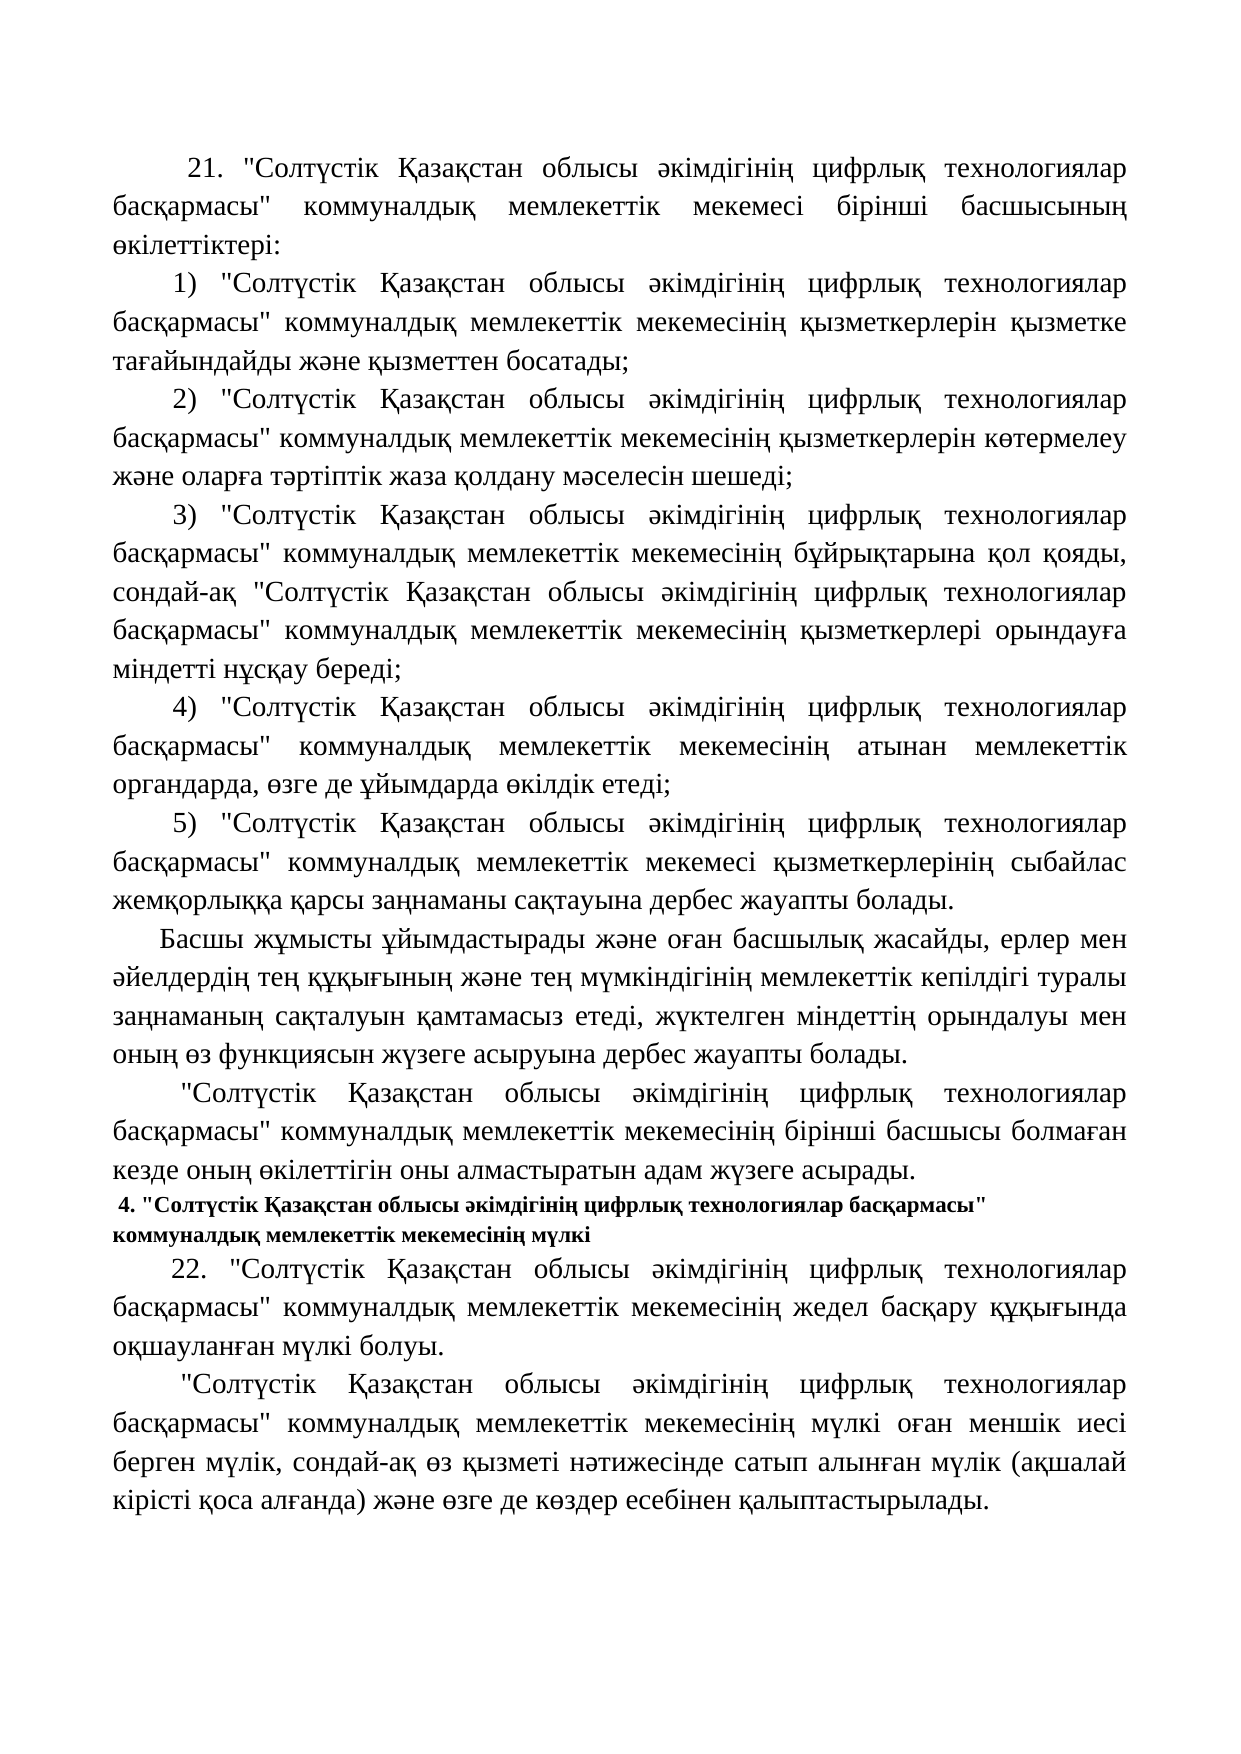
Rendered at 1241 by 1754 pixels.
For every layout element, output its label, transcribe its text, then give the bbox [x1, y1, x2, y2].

text Басшы жұмысты ұйымдастырады және оған басшылық жасайды, ерлер мен әйелдердің тең құқығының және тең мүмкіндігінің мемлекеттік кепілдігі туралы заңнаманың сақталуын қамтамасыз етеді, жүктелген міндеттің орындалуы мен оның өз функциясын жүзеге асыруына дербес жауапты болады. [112, 921, 1128, 1070]
text 4. "Солтүстік Қазақстан облысы әкімдігінің цифрлық технологиялар басқармасы" коммуналдық мемлекеттік мекемесінің мүлкі [112, 1191, 1128, 1247]
text 21. "Солтүстiк Қазақстан облысы әкiмдiгiнiң цифрлық технологиялар басқармасы" коммуналдық мемлекеттiк мекемесi бiрiншi басшысының өкiлеттiктерi: [112, 150, 1128, 261]
text 2) "Солтүстік Қазақстан облысы әкімдігінің цифрлық технологиялар басқармасы" коммуналдық мемлекеттік мекемесінің қызметкерлерін көтермелеу және оларға тәртіптік жаза қолдану мәселесін шешеді; [112, 381, 1128, 492]
text 4) "Солтүстік Қазақстан облысы әкімдігінің цифрлық технологиялар басқармасы" коммуналдық мемлекеттік мекемесінің атынан мемлекеттік органдарда, өзге де ұйымдарда өкілдік етеді; [112, 689, 1128, 800]
text 3) "Солтүстік Қазақстан облысы әкімдігінің цифрлық технологиялар басқармасы" коммуналдық мемлекеттік мекемесінің бұйрықтарына қол қояды, сондай-ақ "Солтүстік Қазақстан облысы әкімдігінің цифрлық технологиялар басқармасы" коммуналдық мемлекеттік мекемесінің қызметкерлері орындауға міндетті нұсқау береді; [112, 497, 1128, 684]
text "Солтүстік Қазақстан облысы әкімдігінің цифрлық технологиялар басқармасы" коммуналдық мемлекеттiк мекемесiнiң мүлкi оған меншiк иесi берген мүлiк, сондай-ақ өз қызметi нәтижесiнде сатып алынған мүлiк (ақшалай кiрiстi қоса алғанда) және өзге де көздер есебiнен қалыптастырылады. [112, 1367, 1128, 1516]
text 5) "Солтүстік Қазақстан облысы әкімдігінің цифрлық технологиялар басқармасы" коммуналдық мемлекеттік мекемесі қызметкерлерінің сыбайлас жемқорлыққа қарсы заңнаманы сақтауына дербес жауапты болады. [112, 805, 1128, 916]
text "Солтүстік Қазақстан облысы әкімдігінің цифрлық технологиялар басқармасы" коммуналдық мемлекеттік мекемесінің бірінші басшысы болмаған кезде оның өкілеттігін оны алмастыратын адам жүзеге асырады. [112, 1075, 1128, 1186]
text 1) "Солтүстік Қазақстан облысы әкімдігінің цифрлық технологиялар басқармасы" коммуналдық мемлекеттік мекемесінің қызметкерлерін қызметке тағайындайды және қызметтен босатады; [112, 266, 1128, 376]
text 22. "Солтүстік Қазақстан облысы әкімдігінің цифрлық технологиялар басқармасы" коммуналдық мемлекеттiк мекемесiнiң жедел басқару құқығында оқшауланған мүлкi болуы. [112, 1251, 1128, 1362]
